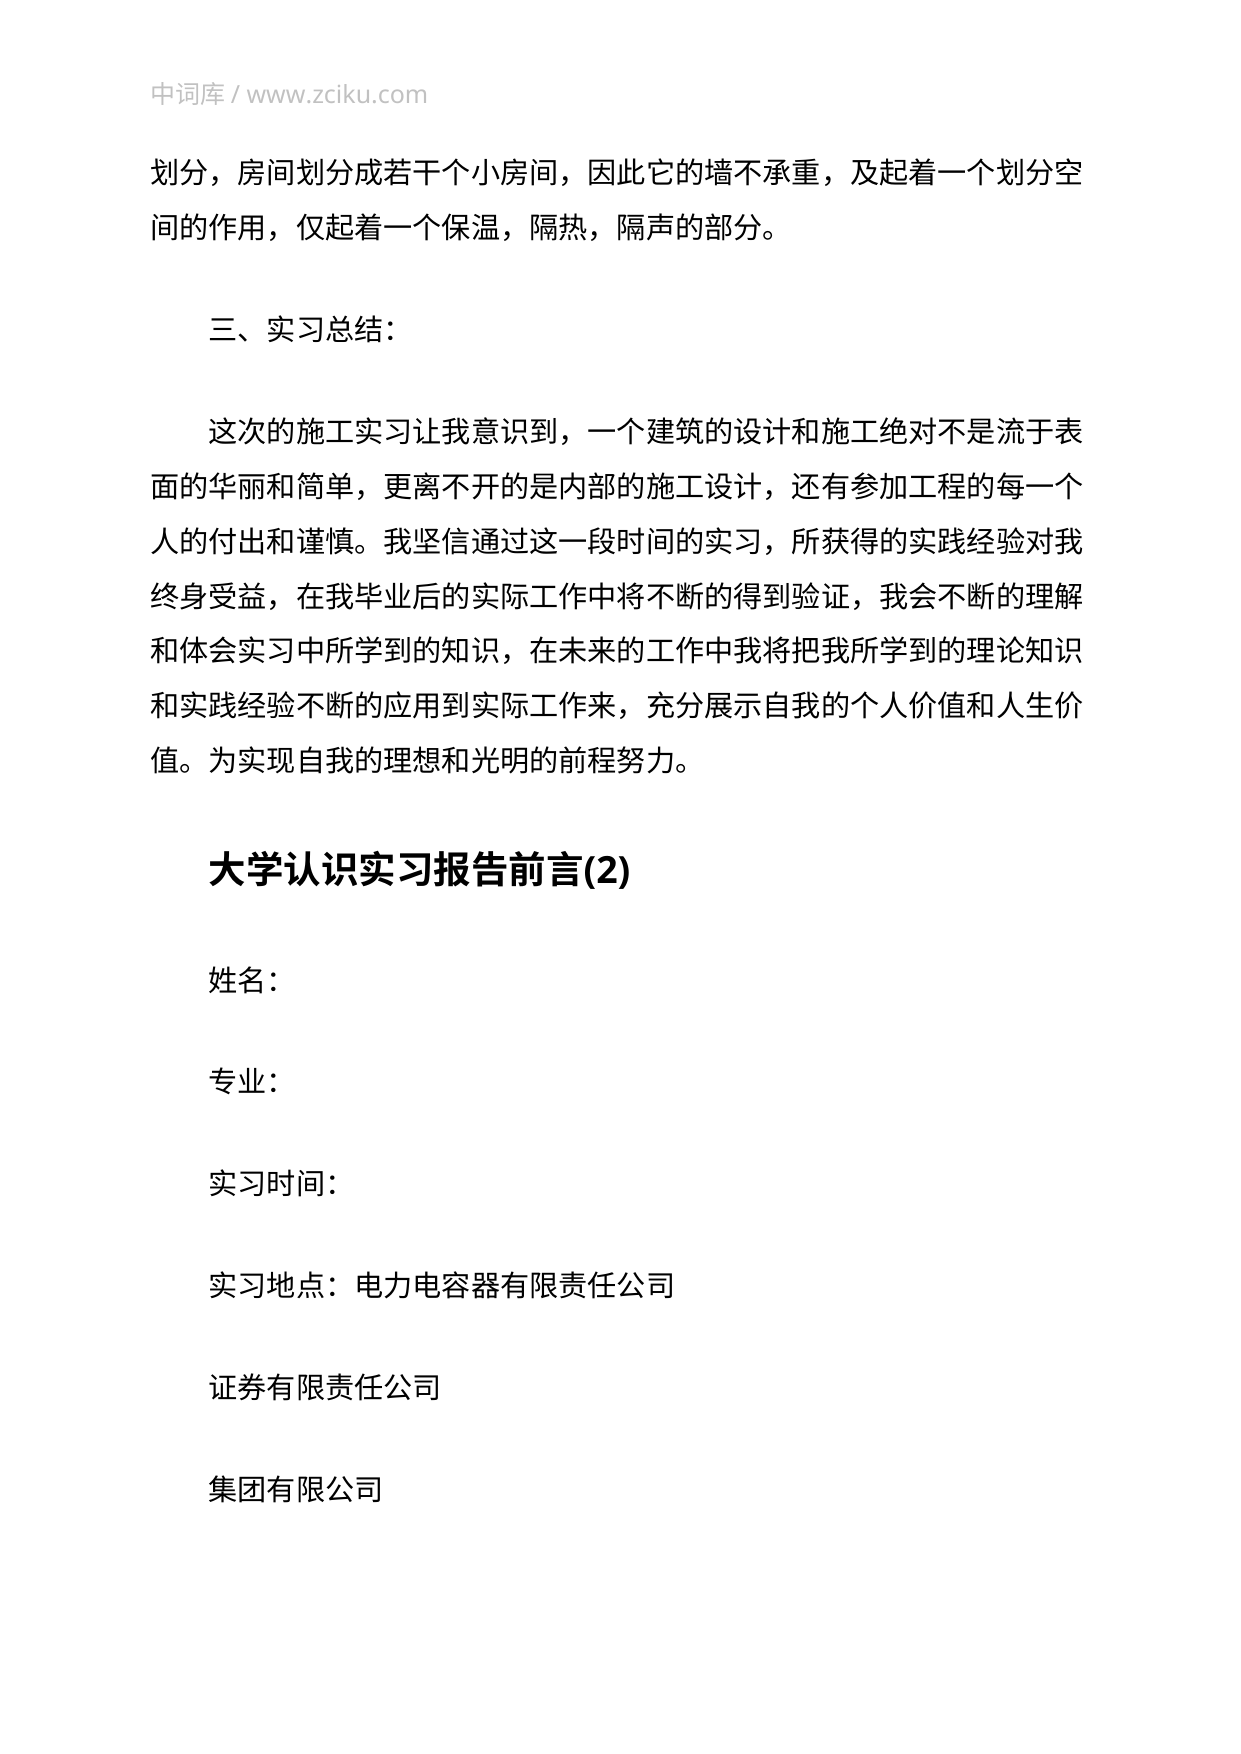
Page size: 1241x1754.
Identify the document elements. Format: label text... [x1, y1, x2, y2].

text 证券有限责任公司 [150, 1364, 1090, 1407]
text 实习时间： [150, 1161, 1090, 1203]
text 这次的施工实习让我意识到，一个建筑的设计和施工绝对不是流于表面的华丽和简单，更离不开的是内部的施工设计，还有参加工程的每一个人的付出和谨慎。我坚信通过这一段时间的实习，所获得的实践经验对我终身受益，在我毕业后的实际工作中将不断的得到验证，我会不断的理解和体会实习中所学到的知识，在未来的工作中我将把我所学到的理论知识和实践经验不断的应用到实际工作来，充分展示自我的个人价值和人生价值。为实现自我的理想和光明的前程努力。 [150, 408, 1090, 780]
text 大学认识实习报告前言(2) [150, 839, 1090, 894]
text 集团有限公司 [150, 1466, 1090, 1508]
text 实习地点：电力电容器有限责任公司 [150, 1262, 1090, 1305]
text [150, 150, 1090, 247]
text 姓名： [150, 957, 1090, 999]
text 专业： [150, 1059, 1090, 1101]
text 三、实习总结： [150, 307, 1090, 349]
